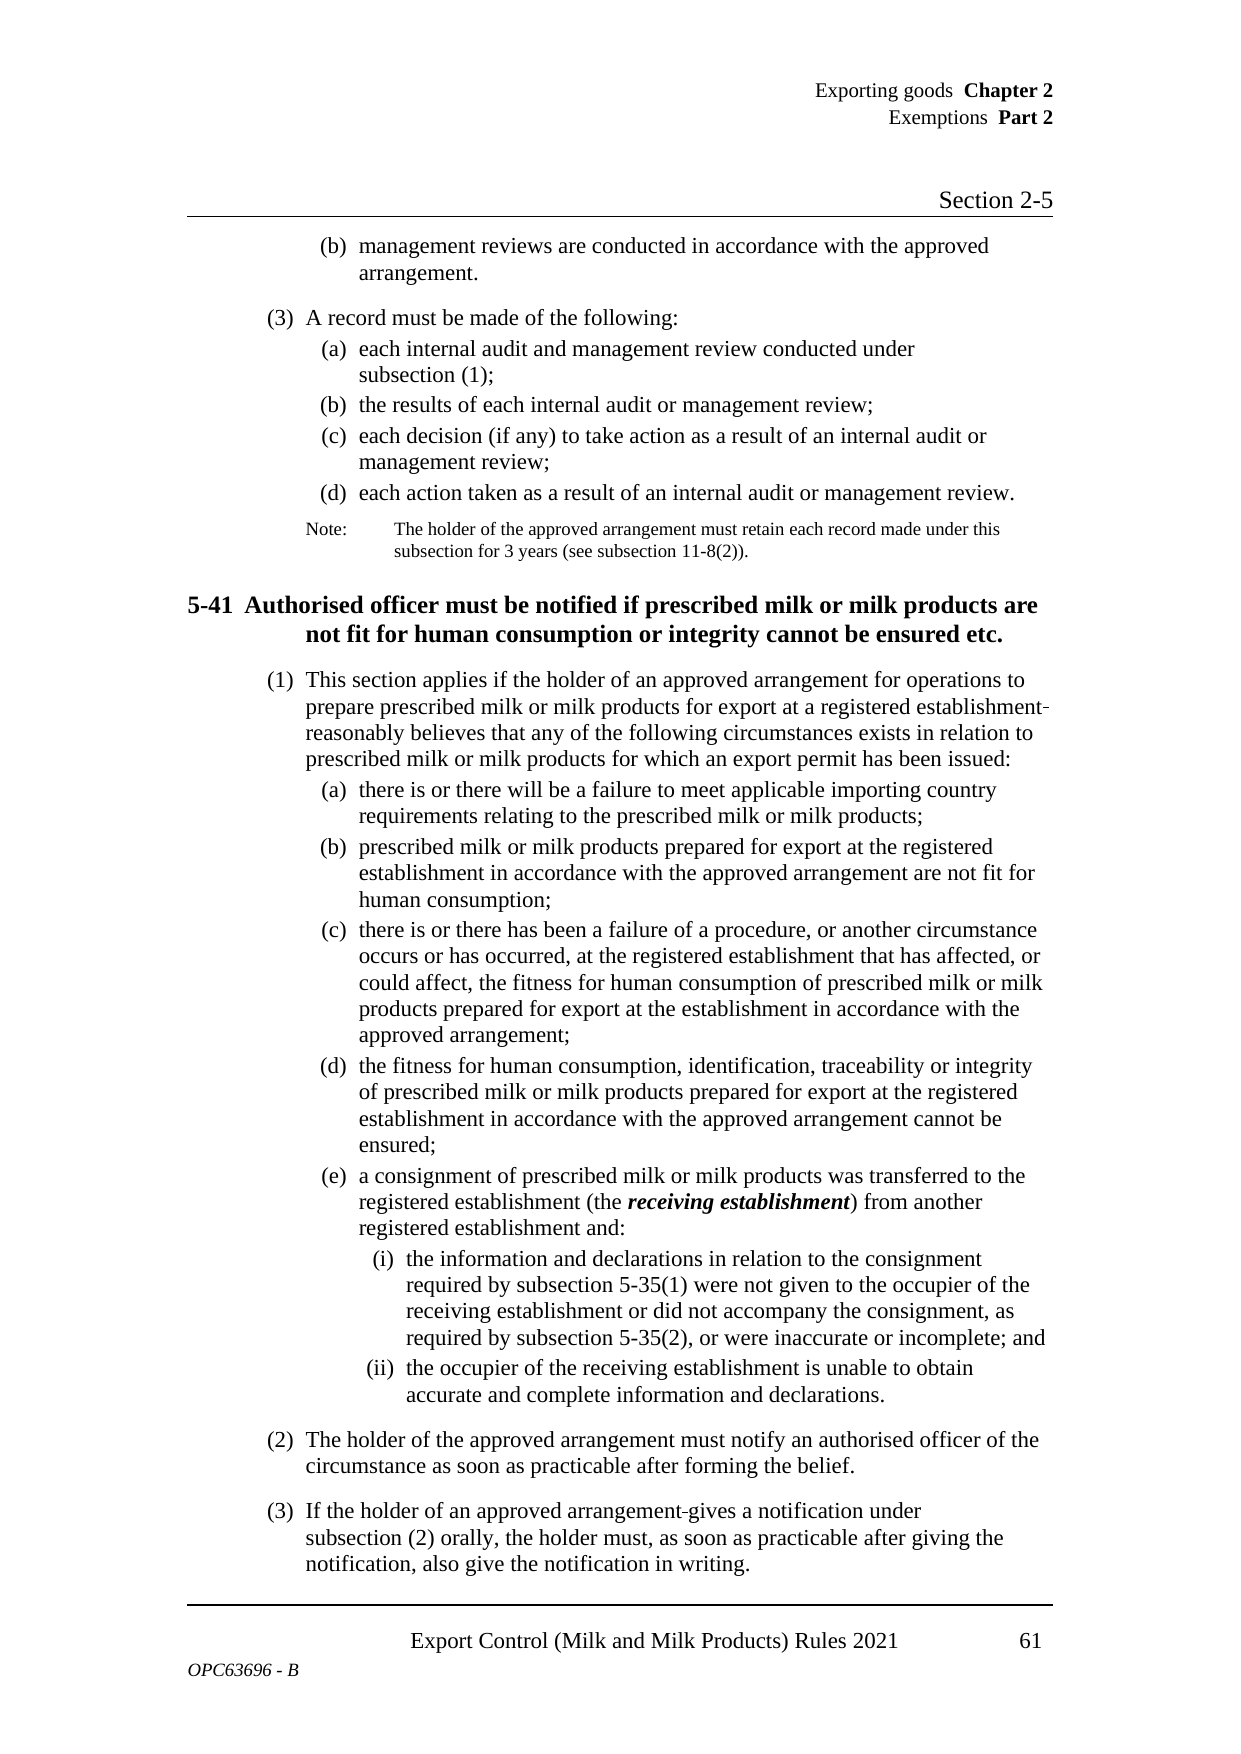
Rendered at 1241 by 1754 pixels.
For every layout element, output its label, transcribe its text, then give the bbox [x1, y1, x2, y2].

text (1) This section applies if the holder of an approved arrangement for operations to prepare prescribed milk or milk products for export at a registered establishment reasonably believes that any of the following circumstances exists in relation to prescribed milk or milk products for which an export permit has been issued: [187, 666, 1053, 772]
text (b) management reviews are conducted in accordance with the approved arrangement. [187, 233, 1053, 285]
text (2) The holder of the approved arrangement must notify an authorised officer of the circumstance as soon as practicable after forming the belief. [187, 1426, 1053, 1479]
text (e) a consignment of prescribed milk or milk products was transferred to the registered establishment (the receiving establishment) from another registered establishment and: [187, 1162, 1053, 1241]
text (a) each internal audit and management review conducted under subsection (1); [187, 334, 1053, 387]
text (b) prescribed milk or milk products prepared for export at the registered establishment in accordance with the approved arrangement are not fit for human consumption; [187, 833, 1053, 912]
text (b) the results of each internal audit or management review; [187, 391, 1053, 418]
text Note: The holder of the approved arrangement must retain each record made under this subsection for 3 years (see subsection 11-8(2)). [305, 518, 1053, 561]
text (c) there is or there has been a failure of a procedure, or another circumstance occurs or has occurred, at the registered establishment that has affected, or could affect, the fitness for human consumption of prescribed milk or milk products prepared for export at the establishment in accordance with the approved arrangement; [187, 916, 1053, 1048]
text (d) the fitness for human consumption, identification, traceability or integrity of prescribed milk or milk products prepared for export at the registered establishment in accordance with the approved arrangement cannot be ensured; [187, 1052, 1053, 1157]
text (d) each action taken as a result of an internal audit or management review. [187, 479, 1053, 505]
text 5-41 Authorised officer must be notified if prescribed milk or milk products are not fit for human consumption or integrity cannot be ensured etc. [187, 590, 1053, 648]
text (ii) the occupier of the receiving establishment is unable to obtain accurate and complete information and declarations. [187, 1354, 1053, 1407]
text (3) If the holder of an approved arrangement gives a notification under subsection (2) orally, the holder must, as soon as practicable after giving the notification, also give the notification in writing. [187, 1497, 1053, 1576]
text (i) the information and declarations in relation to the consignment required by subsection 5-35(1) were not given to the occupier of the receiving establishment or did not accompany the consignment, as required by subsection 5-35(2), or were inaccurate or incomplete; and [187, 1245, 1053, 1350]
text (3) A record must be made of the following: [187, 304, 1053, 330]
text (c) each decision (if any) to take action as a result of an internal audit or management review; [187, 422, 1053, 475]
text (a) there is or there will be a failure to meet applicable importing country requirements relating to the prescribed milk or milk products; [187, 776, 1053, 829]
